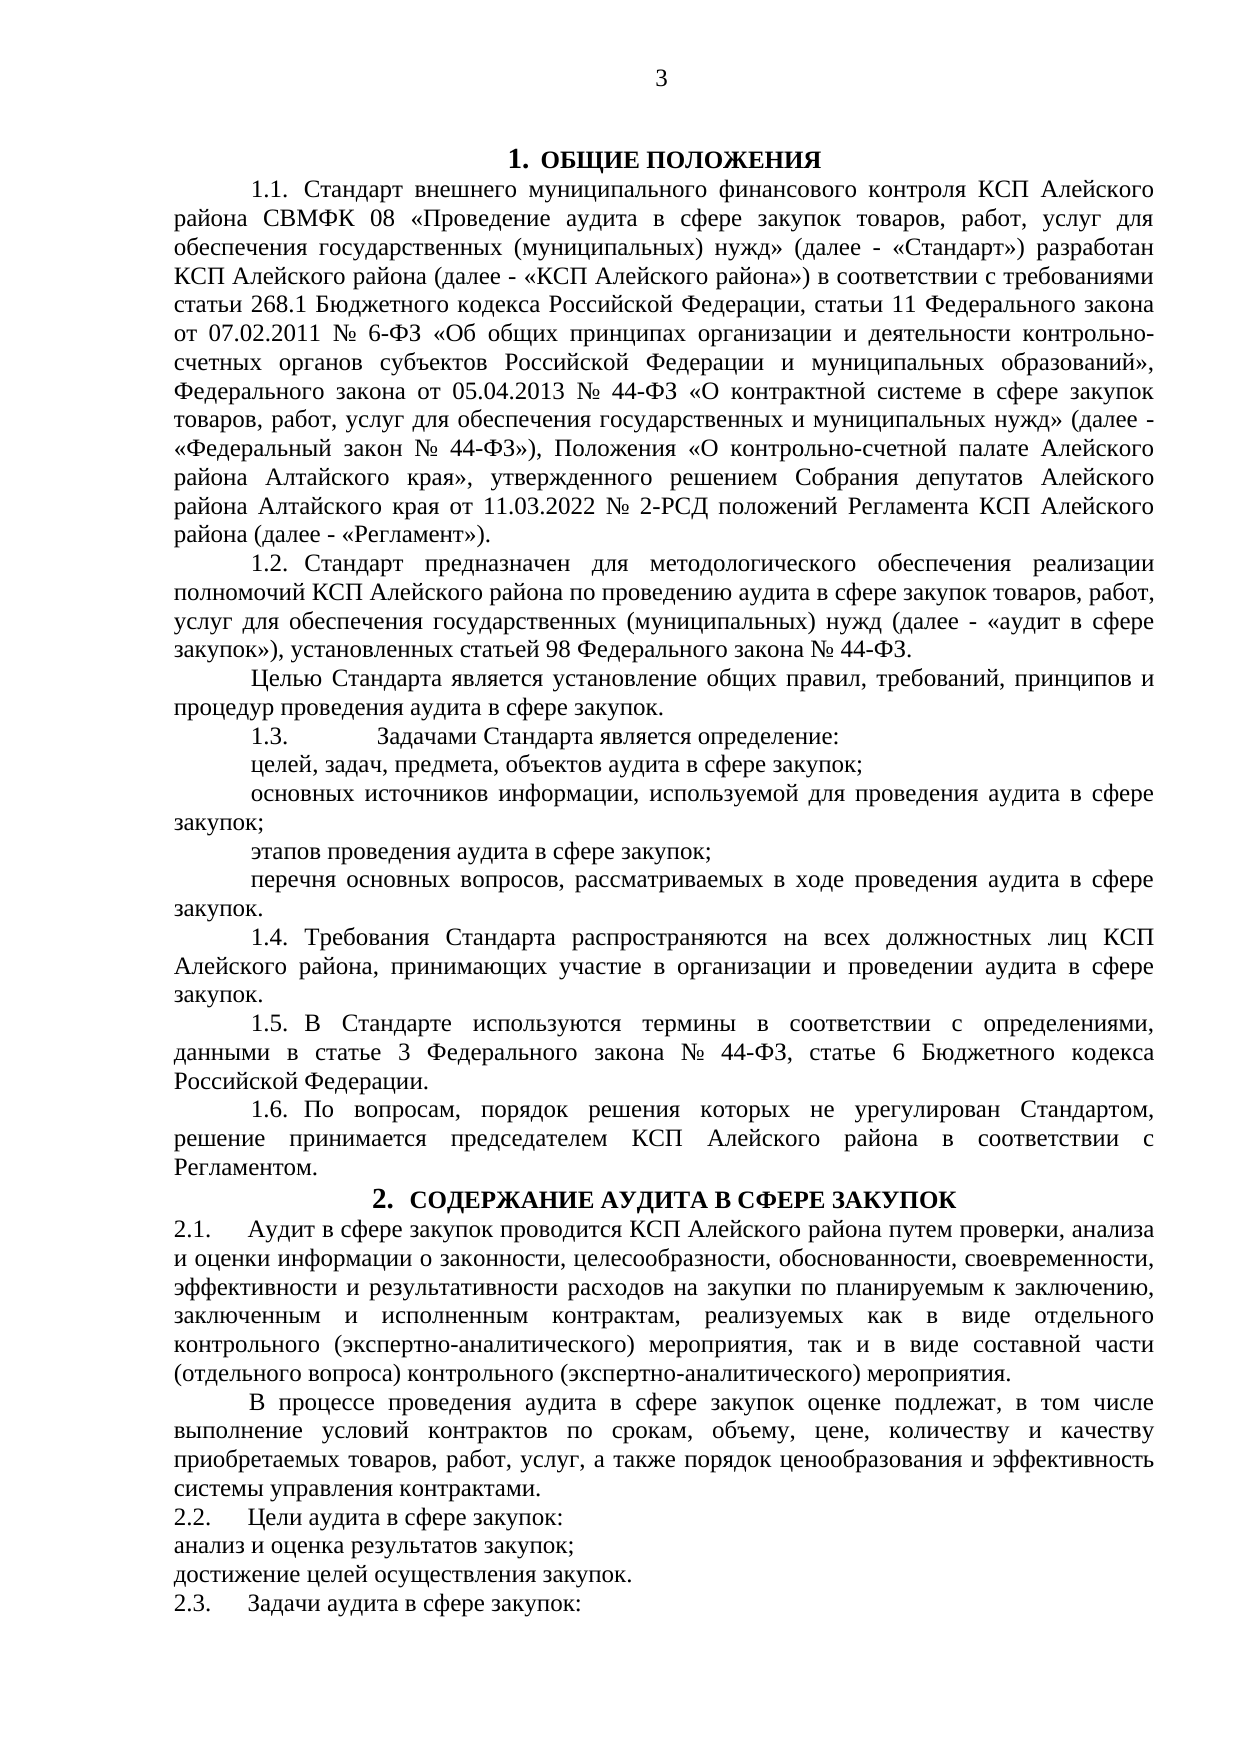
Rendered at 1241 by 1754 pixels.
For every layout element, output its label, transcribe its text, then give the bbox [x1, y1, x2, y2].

list Аудит в сфере закупок проводится КСП Алейского района путем проверки, анализа и оценки информации о законности, целесообразности, обоснованности, своевременности, эффективности и результативности расходов на закупки по планируемым к заключению, заключенным и исполненным контрактам, реализуемых как в виде отдельного контрольного (экспертно-аналитического) мероприятия, так и в виде составной части (отдельного вопроса) контрольного (экспертно-аналитического) мероприятия. [173, 1214, 1155, 1387]
list ОБЩИЕ ПОЛОЖЕНИЯ [173, 141, 1155, 174]
list Стандарт предназначен для методологического обеспечения реализации полномочий КСП Алейского района по проведению аудита в сфере закупок товаров, работ, услуг для обеспечения государственных (муниципальных) нужд (далее - «аудит в сфере закупок»), установленных статьей 98 Федерального закона № 44-ФЗ. [173, 548, 1155, 663]
list По вопросам, порядок решения которых не урегулирован Стандартом, решение принимается председателем КСП Алейского района в соответствии с Регламентом. [173, 1094, 1155, 1181]
list Требования Стандарта распространяются на всех должностных лиц КСП Алейского района, принимающих участие в организации и проведении аудита в сфере закупок. [173, 922, 1155, 1008]
list СОДЕРЖАНИЕ АУДИТА В СФЕРЕ ЗАКУПОК [173, 1181, 1155, 1214]
list Цели аудита в сфере закупок: [173, 1502, 1155, 1531]
list Стандарт внешнего муниципального финансового контроля КСП Алейского района СВМФК 08 «Проведение аудита в сфере закупок товаров, работ, услуг для обеспечения государственных (муниципальных) нужд» (далее - «Стандарт») разработан КСП Алейского района (далее - «КСП Алейского района») в соответствии с требованиями статьи 268.1 Бюджетного кодекса Российской Федерации, статьи 11 Федерального закона от 07.02.2011 № 6-ФЗ «Об общих принципах организации и деятельности контрольно-счетных органов субъектов Российской Федерации и муниципальных образований», Федерального закона от 05.04.2013 № 44-ФЗ «О контрактной системе в сфере закупок товаров, работ, услуг для обеспечения государственных и муниципальных нужд» (далее - «Федеральный закон № 44-ФЗ»), Положения «О контрольно-счетной палате Алейского района Алтайского края», утвержденного решением Собрания депутатов Алейского района Алтайского края от 11.03.2022 № 2-РСД положений Регламента КСП Алейского района (далее - «Регламент»). [173, 174, 1155, 548]
list Задачи аудита в сфере закупок: [173, 1588, 1155, 1617]
list В Стандарте используются термины в соответствии с определениями, данными в статье 3 Федерального закона № 44-ФЗ, статье 6 Бюджетного кодекса Российской Федерации. [173, 1008, 1155, 1094]
text анализ и оценка результатов закупок; [173, 1531, 1155, 1559]
text достижение целей осуществления закупок. [173, 1559, 1155, 1588]
text Целью Стандарта является установление общих правил, требований, принципов и процедур проведения аудита в сфере закупок. [173, 663, 1155, 721]
text целей, задач, предмета, объектов аудита в сфере закупок; [173, 749, 1155, 778]
list Задачами Стандарта является определение: [173, 721, 1155, 749]
text основных источников информации, используемой для проведения аудита в сфере закупок; [173, 778, 1155, 836]
text перечня основных вопросов, рассматриваемых в ходе проведения аудита в сфере закупок. [173, 864, 1155, 922]
text этапов проведения аудита в сфере закупок; [173, 836, 1155, 864]
text В процессе проведения аудита в сфере закупок оценке подлежат, в том числе выполнение условий контрактов по срокам, объему, цене, количеству и качеству приобретаемых товаров, работ, услуг, а также порядок ценообразования и эффективность системы управления контрактами. [173, 1387, 1155, 1502]
